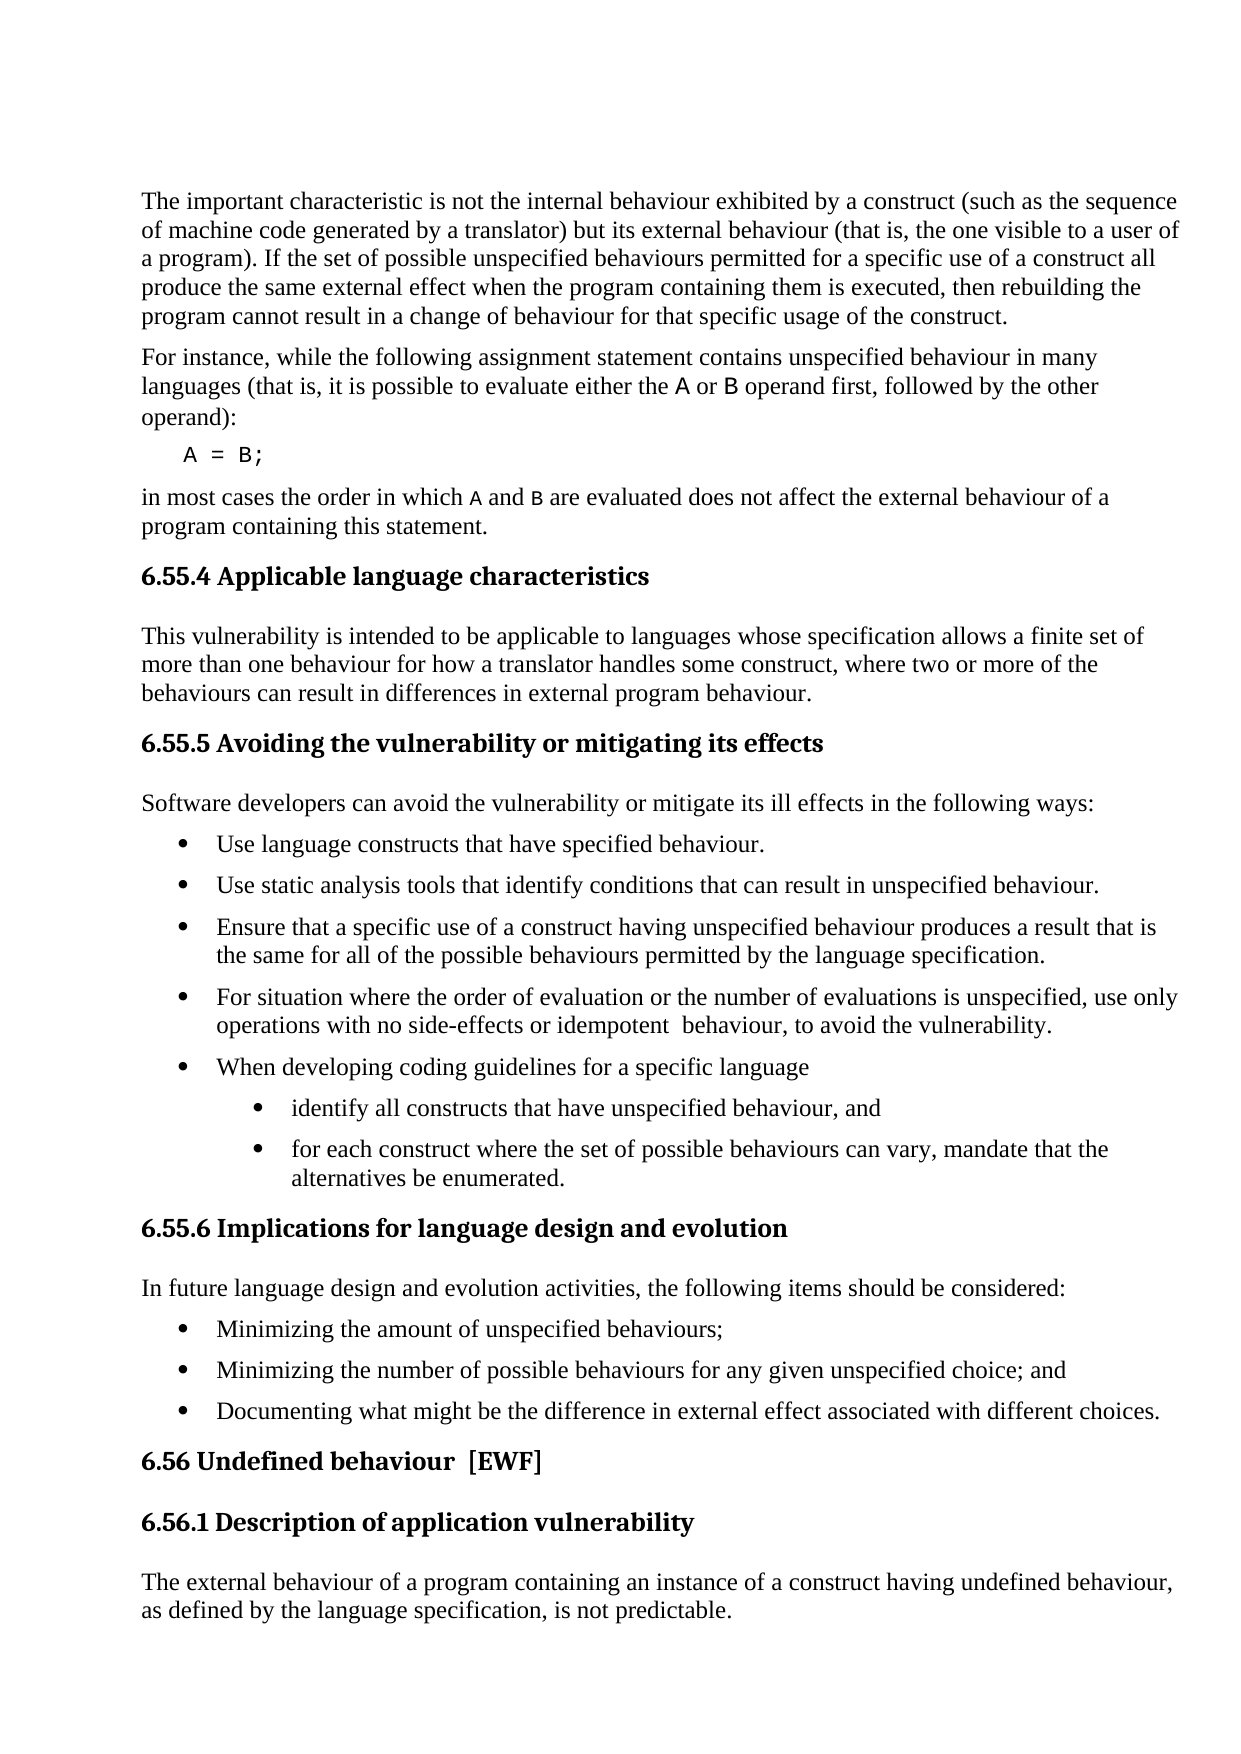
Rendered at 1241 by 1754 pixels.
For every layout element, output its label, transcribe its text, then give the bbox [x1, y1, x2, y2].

subtitle 6.55.5 Avoiding the vulnerability or mitigating its effects [141, 728, 1182, 759]
text The external behaviour of a program containing an instance of a construct having undefined behaviour, as defined by the language specification, is not predictable. [141, 1567, 1182, 1624]
list When developing coding guidelines for a specific language [178, 1052, 1182, 1081]
text This vulnerability is intended to be applicable to languages whose specification allows a finite set of more than one behaviour for how a translator handles some construct, where two or more of the behaviours can result in differences in external program behaviour. [141, 621, 1182, 707]
text Software developers can avoid the vulnerability or mitigate its ill effects in the following ways: [141, 788, 1182, 817]
list Documenting what might be the difference in external effect associated with different choices. [178, 1396, 1182, 1425]
list Use language constructs that have specified behaviour. [178, 829, 1182, 858]
text In future language design and evolution activities, the following items should be considered: [141, 1273, 1182, 1301]
list identify all constructs that have unspecified behaviour, and [253, 1093, 1182, 1122]
text in most cases the order in which A and B are evaluated does not affect the external behaviour of a program containing this statement. [141, 482, 1182, 540]
text The important characteristic is not the internal behaviour exhibited by a construct (such as the sequence of machine code generated by a translator) but its external behaviour (that is, the one visible to a user of a program). If the set of possible unspecified behaviours permitted for a specific use of a construct all produce the same external effect when the program containing them is executed, then rebuilding the program cannot result in a change of behaviour for that specific usage of the construct. [141, 186, 1182, 330]
subtitle 6.55.6 Implications for language design and evolution [141, 1213, 1182, 1244]
list For situation where the order of evaluation or the number of evaluations is unspecified, use only operations with no side-effects or idempotent behaviour, to avoid the vulnerability. [178, 982, 1182, 1039]
list Ensure that a specific use of a construct having unspecified behaviour produces a result that is the same for all of the possible behaviours permitted by the language specification. [178, 912, 1182, 969]
list Use static analysis tools that identify conditions that can result in unspecified behaviour. [178, 871, 1182, 899]
list for each construct where the set of possible behaviours can vary, mandate that the alternatives be enumerated. [253, 1134, 1182, 1192]
subtitle 6.55.4 Applicable language characteristics [141, 561, 1182, 592]
subtitle 6.56 Undefined behaviour [EWF] [141, 1446, 1182, 1477]
text A = B; [183, 443, 1182, 469]
list Minimizing the number of possible behaviours for any given unspecified choice; and [178, 1355, 1182, 1384]
text For instance, while the following assignment statement contains unspecified behaviour in many languages (that is, it is possible to evaluate either the A or B operand first, followed by the other operand): [141, 342, 1182, 431]
subtitle 6.56.1 Description of application vulnerability [141, 1507, 1182, 1538]
list Minimizing the amount of unspecified behaviours; [178, 1314, 1182, 1343]
